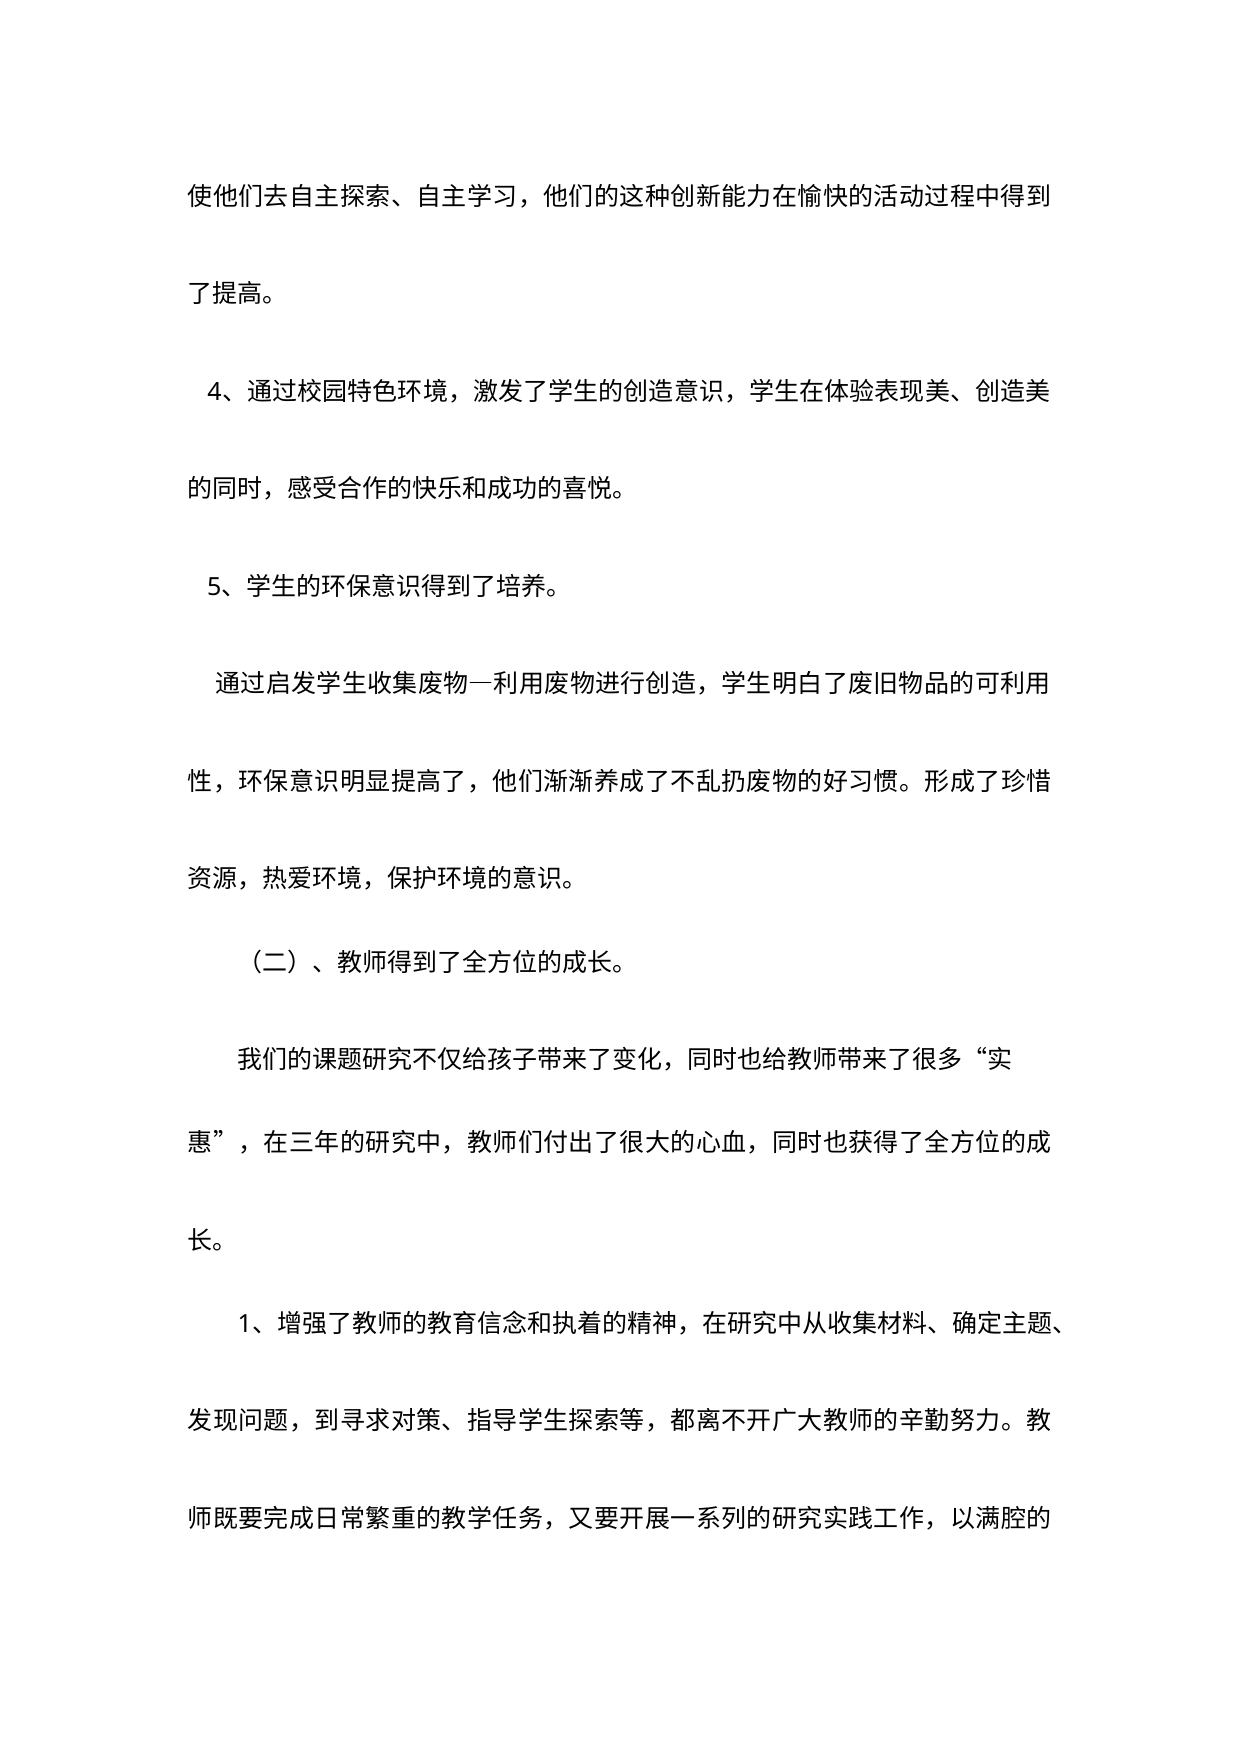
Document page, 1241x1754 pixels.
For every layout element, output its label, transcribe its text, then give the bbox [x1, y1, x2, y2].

list 惠”，在三年的研究中，教师们付出了很大的心血，同时也获得了全方位的成长。 [187, 1108, 1053, 1271]
list 、教师得到了全方位的成长。 我们的课题研究不仅给孩子带来了变化，同时也给教师带来了很多“实 [237, 928, 1053, 1090]
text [187, 162, 1053, 909]
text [187, 1289, 1053, 1549]
